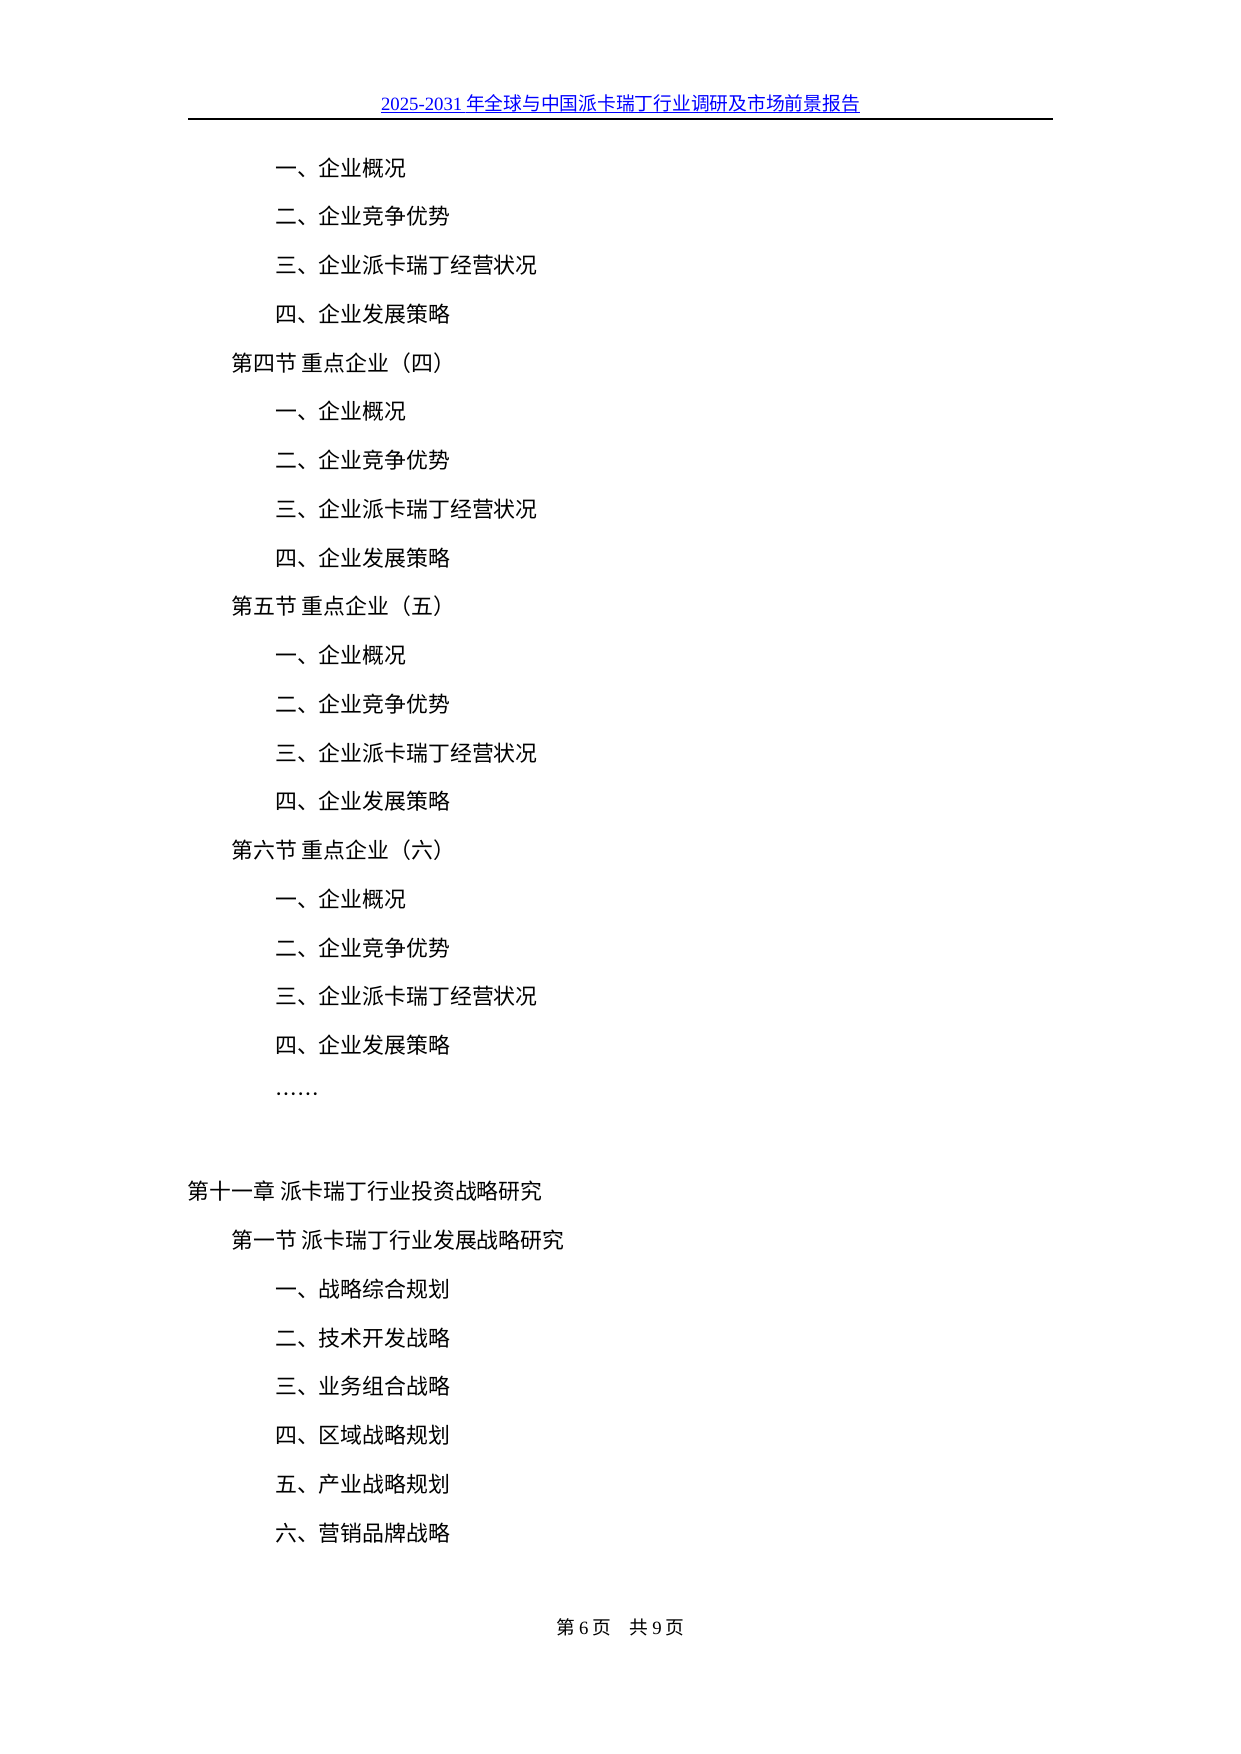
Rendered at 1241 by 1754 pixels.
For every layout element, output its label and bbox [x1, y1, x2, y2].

text [187, 150, 1053, 1548]
